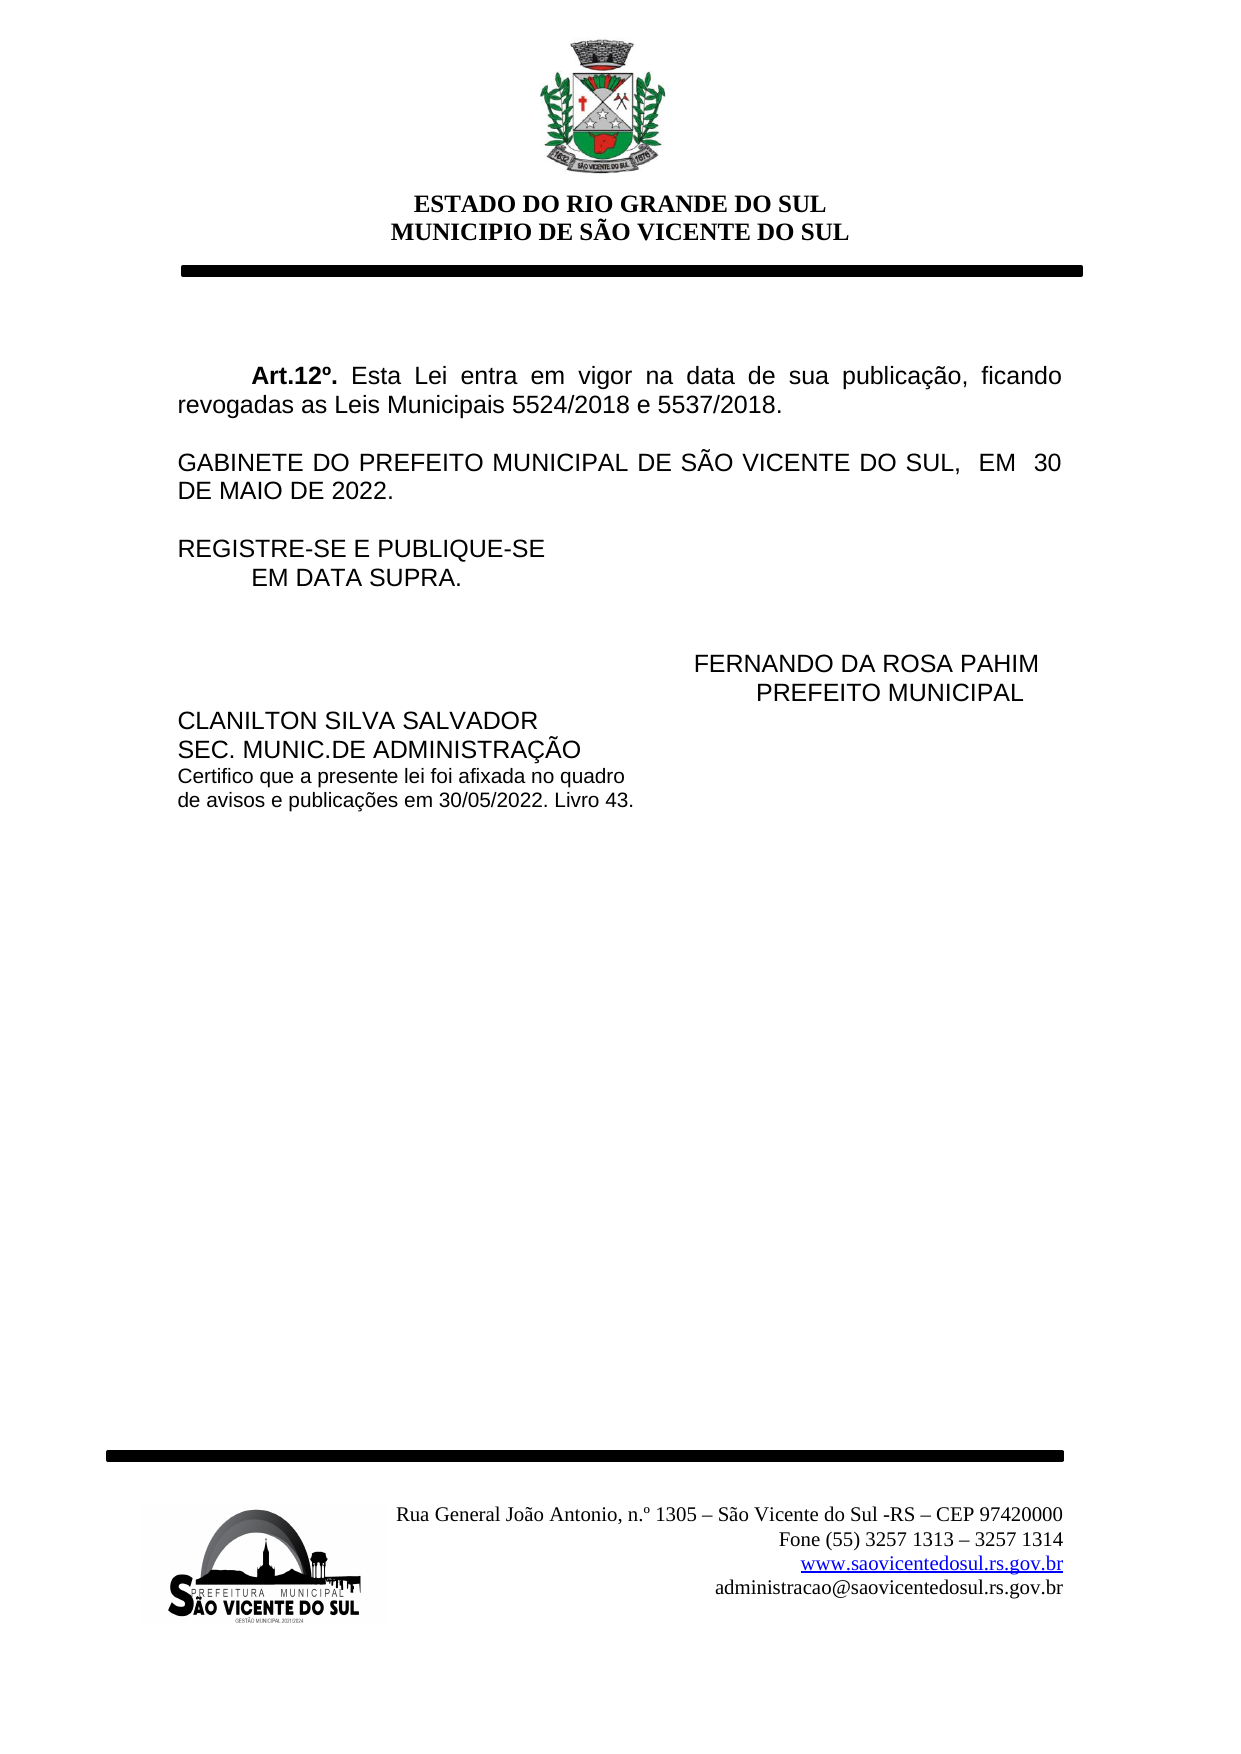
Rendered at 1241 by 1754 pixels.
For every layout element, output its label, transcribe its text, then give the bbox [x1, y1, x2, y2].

text SEC. MUNIC.DE ADMINISTRAÇÃO [177, 735, 1063, 764]
text GABINETE DO PREFEITO MUNICIPAL DE SÃO VICENTE DO SUL, EM 30 DE MAIO DE 2022. [177, 447, 1063, 505]
text Certifico que a presente lei foi afixada no quadro [177, 764, 1063, 788]
picture [540, 37, 666, 174]
text Art.12º. Esta Lei entra em vigor na data de sua publicação, ficando revogadas as Leis Municipais 5524/2018 e 5537/2018. [177, 361, 1063, 419]
text FERNANDO DA ROSA PAHIM [177, 649, 1063, 677]
text de avisos e publicações em 30/05/2022. Livro 43. [177, 788, 1063, 812]
text EM DATA SUPRA. [177, 562, 1063, 591]
text CLANILTON SILVA SALVADOR [177, 706, 1063, 735]
text PREFEITO MUNICIPAL [177, 677, 1063, 706]
picture [142, 1504, 388, 1623]
text REGISTRE-SE E PUBLIQUE-SE [177, 534, 1063, 562]
